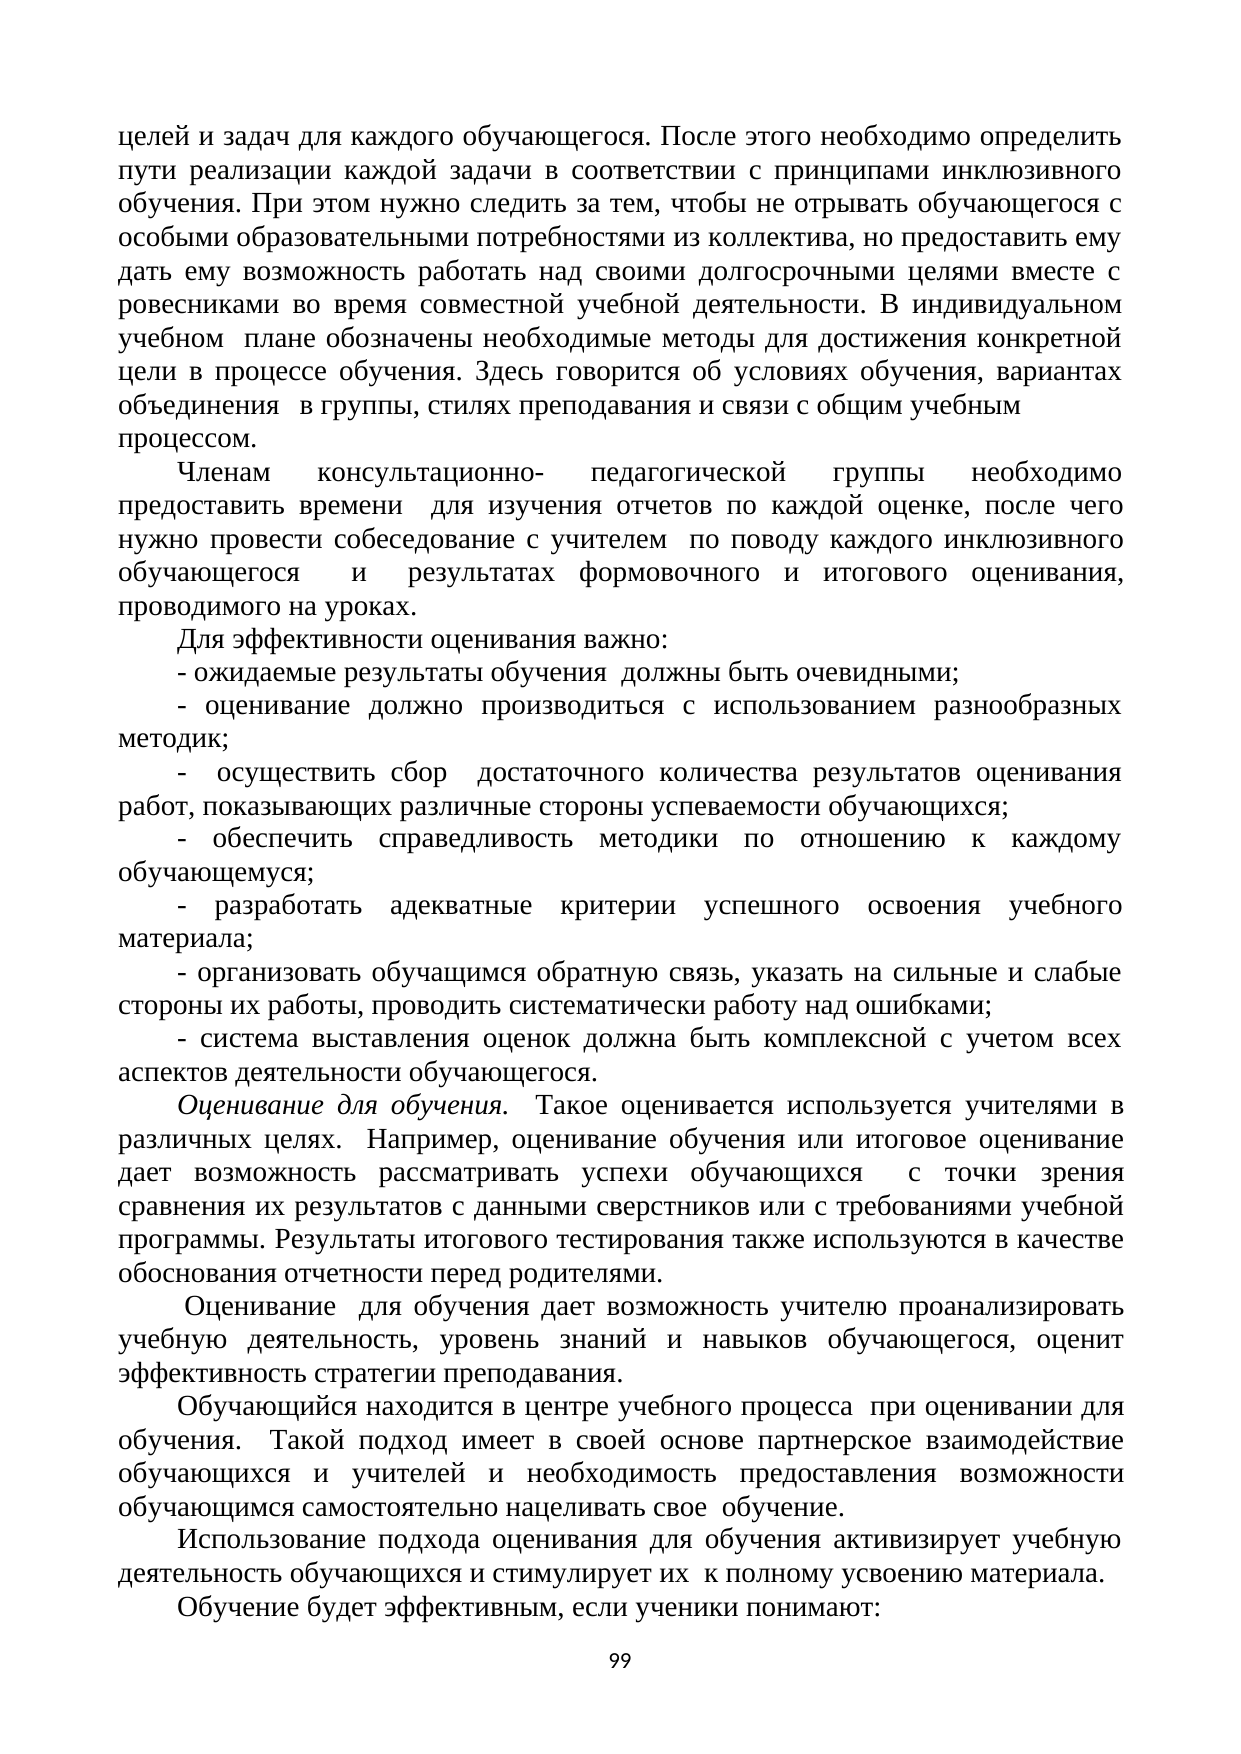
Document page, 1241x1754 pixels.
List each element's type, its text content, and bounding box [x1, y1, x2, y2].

text - осуществить сбор достаточного количества результатов оценивания работ, показывающих различные стороны успеваемости обучающихся; [118, 754, 1129, 821]
text - ожидаемые результаты обучения должны быть очевидными; [177, 655, 1154, 688]
text Для эффективности оценивания важно: [177, 622, 1154, 655]
text Обучающийся находится в центре учебного процесса при оценивании для обучения. Такой подход имеет в своей основе партнерское взаимодействие обучающихся и учителей и необходимость предоставления возможности обучающимся самостоятельно нацеливать свое обучение. [118, 1388, 1124, 1522]
text Оценивание для обучения дает возможность учителю проанализировать учебную деятельность, уровень знаний и навыков обучающегося, оценит эффективность стратегии преподавания. [118, 1289, 1124, 1388]
text - система выставления оценок должна быть комплексной с учетом всех аспектов деятельности обучающегося. [118, 1021, 1129, 1087]
text Обучение будет эффективным, если ученики понимают: [177, 1589, 1154, 1622]
text - организовать обучащимся обратную связь, указать на сильные и слабые стороны их работы, проводить систематически работу над ошибками; [118, 954, 1129, 1021]
text целей и задач для каждого обучающегося. После этого необходимо определить пути реализации каждой задачи в соответствии с принципами инклюзивного обучения. При этом нужно следить за тем, чтобы не отрывать обучающегося с особыми образовательными потребностями из коллектива, но предоставить ему дать ему возможность работать над своими долгосрочными целями вместе с ровесниками во время совместной учебной деятельности. В индивидуальном учебном плане обозначены необходимые методы для достижения конкретной цели в процессе обучения. Здесь говорится об условиях обучения, вариантах объединения в группы, стилях преподавания и связи с общим учебным процессом. [118, 118, 1129, 454]
text - разработать адекватные критерии успешного освоения учебного материала; [118, 888, 1129, 954]
text Использование подхода оценивания для обучения активизирует учебную деятельность обучающихся и стимулирует их к полному усвоению материала. [118, 1522, 1128, 1589]
text Оценивание для обучения. Такое оценивается используется учителями в различных целях. Например, оценивание обучения или итоговое оценивание дает возможность рассматривать успехи обучающихся с точки зрения сравнения их результатов с данными сверстников или с требованиями учебной программы. Результаты итогового тестирования также используются в качестве обоснования отчетности перед родителями. [118, 1087, 1124, 1289]
text Членам консультационно- педагогической группы необходимо предоставить времени для изучения отчетов по каждой оценке, после чего нужно провести собеседование с учителем по поводу каждого инклюзивного обучающегося и результатах формовочного и итогового оценивания, проводимого на уроках. [118, 454, 1124, 622]
text - обеспечить справедливость методики по отношению к каждому обучающемуся; [118, 821, 1129, 888]
text 99 [608, 1646, 1154, 1674]
text - оценивание должно производиться с использованием разнообразных методик; [118, 688, 1129, 754]
